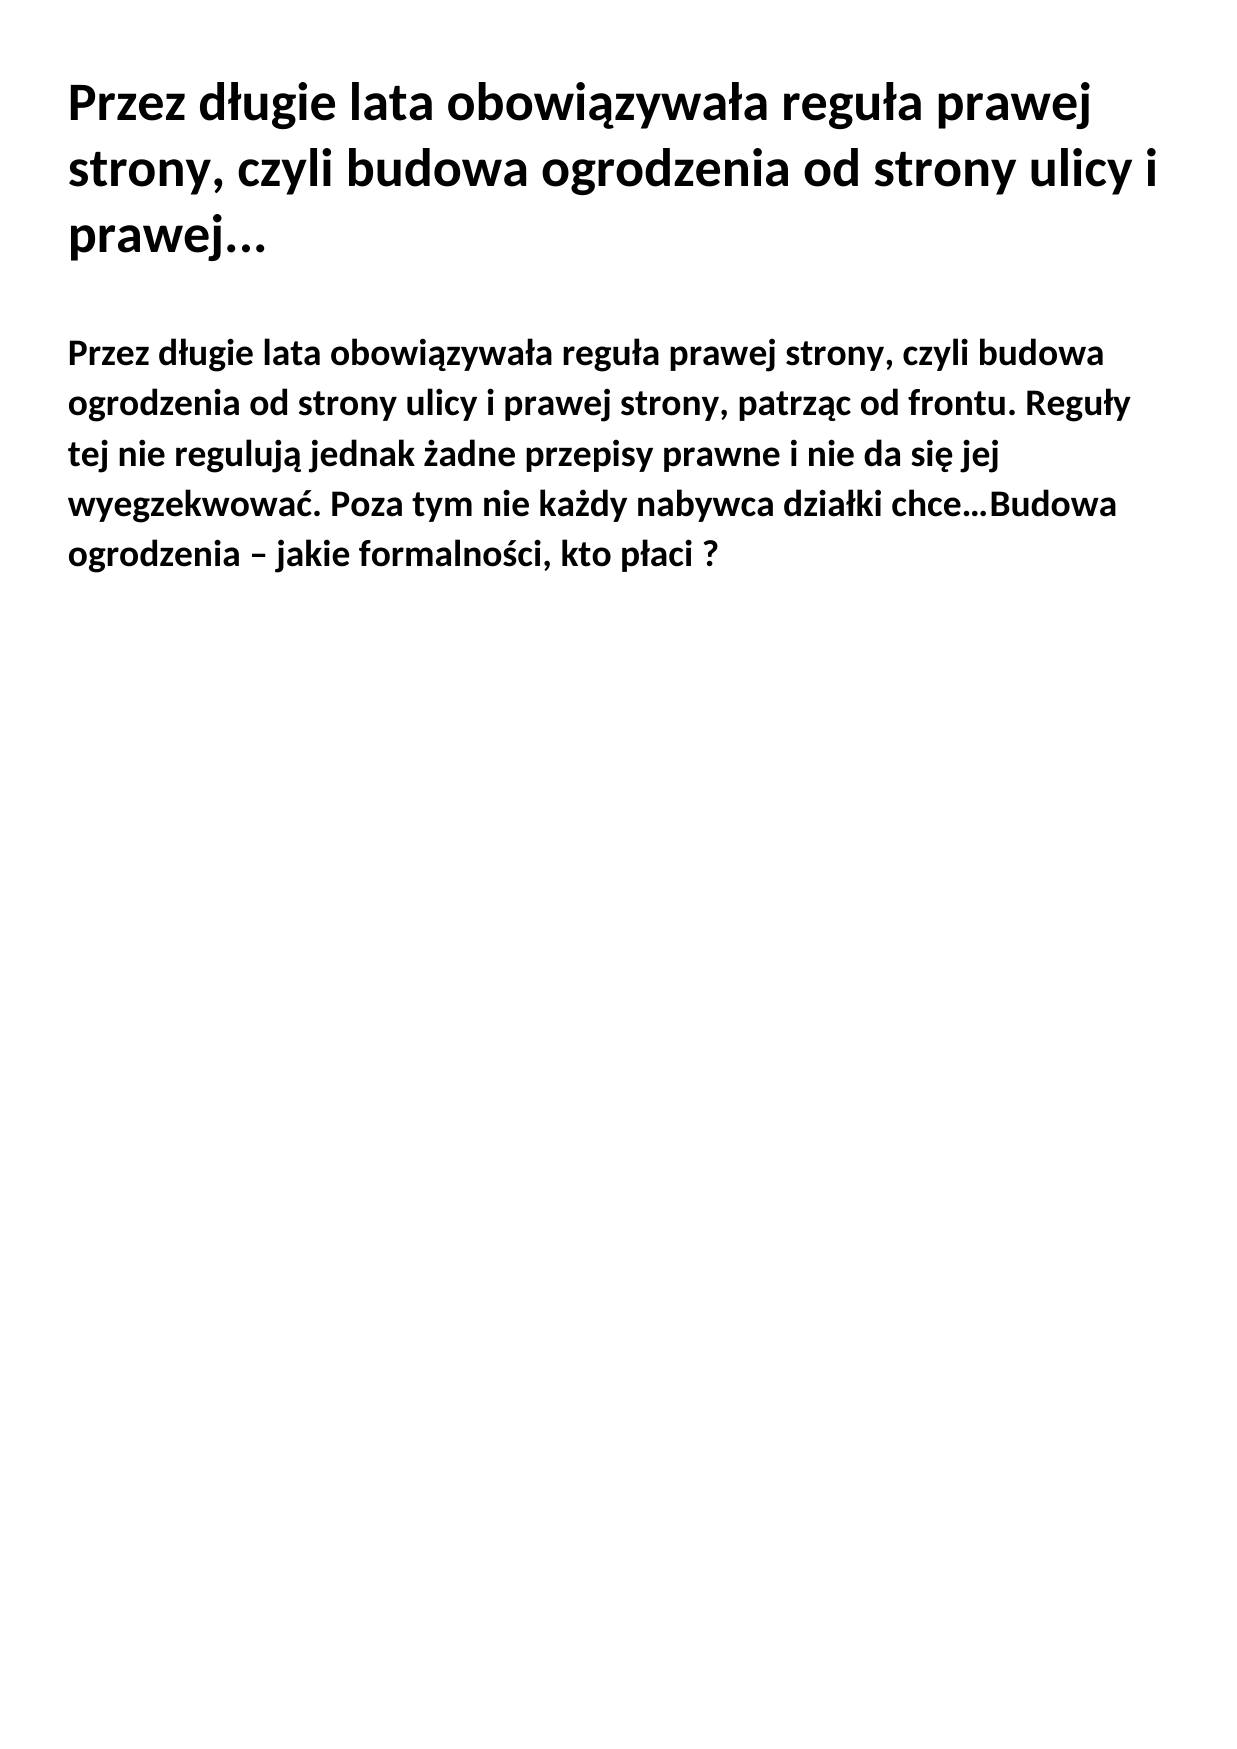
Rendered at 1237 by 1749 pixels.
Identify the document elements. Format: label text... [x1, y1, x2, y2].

text Przez długie lata obowiązywała reguła prawej strony, czyli budowa ogrodzenia od strony ulicy i prawej strony, patrząc od frontu. Reguły tej nie regulują jednak żadne przepisy prawne i nie da się jej wyegzekwować. Poza tym nie każdy nabywca działki chce…﻿Budowa ogrodzenia – jakie formalności, kto płaci ? [68, 329, 1169, 576]
text Przez długie lata obowiązywała reguła prawej strony, czyli budowa ogrodzenia od strony ulicy i prawej... [68, 68, 1169, 266]
